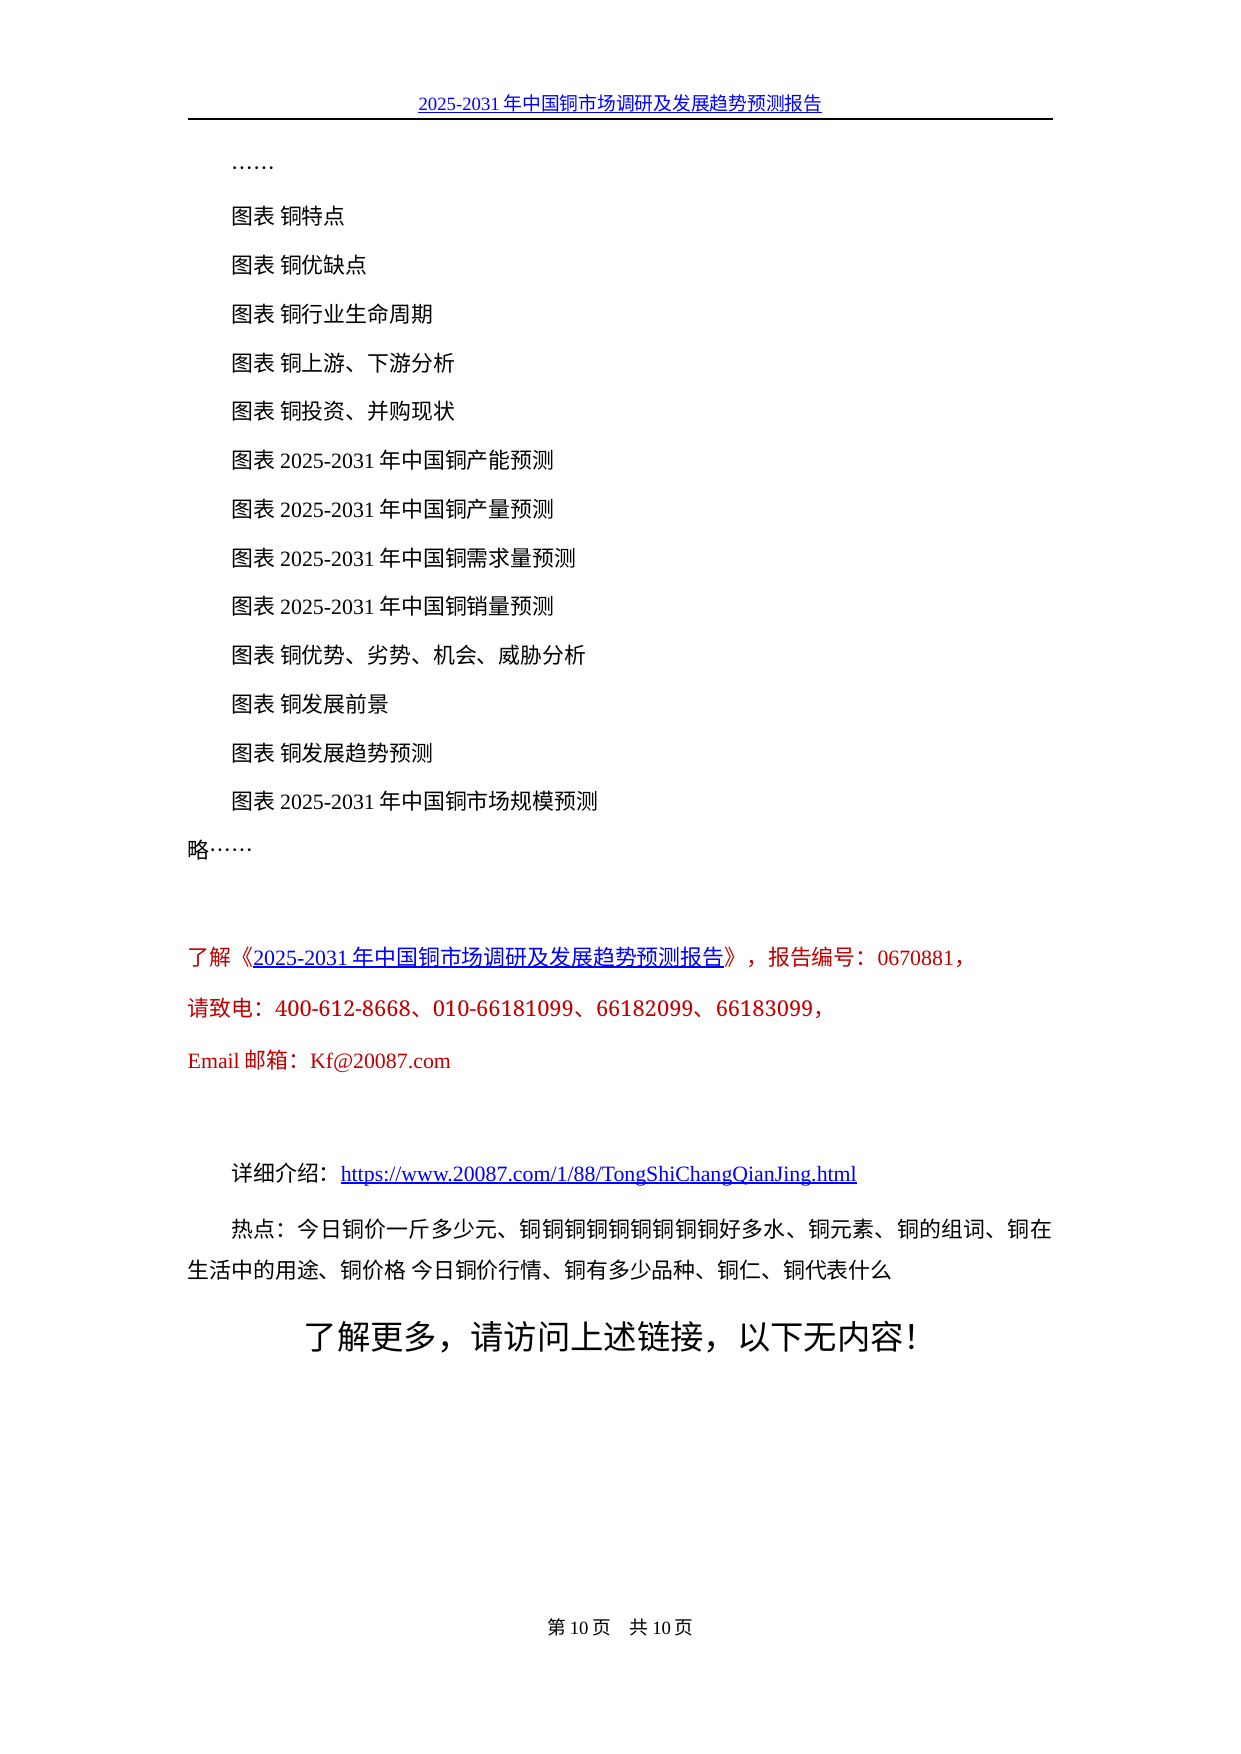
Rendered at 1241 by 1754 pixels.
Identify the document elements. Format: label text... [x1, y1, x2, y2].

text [187, 150, 1053, 865]
text Email邮箱：Kf@20087.com [187, 1042, 1053, 1075]
text 详细介绍：https://www.20087.com/1/88/TongShiChangQianJing.html [187, 1155, 1053, 1188]
text 热点：今日铜价一斤多少元、铜铜铜铜铜铜铜铜铜好多水、铜元素、铜的组词、铜在生活中的用途、铜价格 今日铜价行情、铜有多少品种、铜仁、铜代表什么 [187, 1212, 1053, 1285]
title 了解更多，请访问上述链接，以下无内容！ [187, 1302, 1053, 1367]
text 了解《2025-2031年中国铜市场调研及发展趋势预测报告》，报告编号：0670881， [187, 939, 1053, 972]
text 请致电：400-612-8668、010-66181099、66182099、66183099， [187, 991, 1053, 1023]
